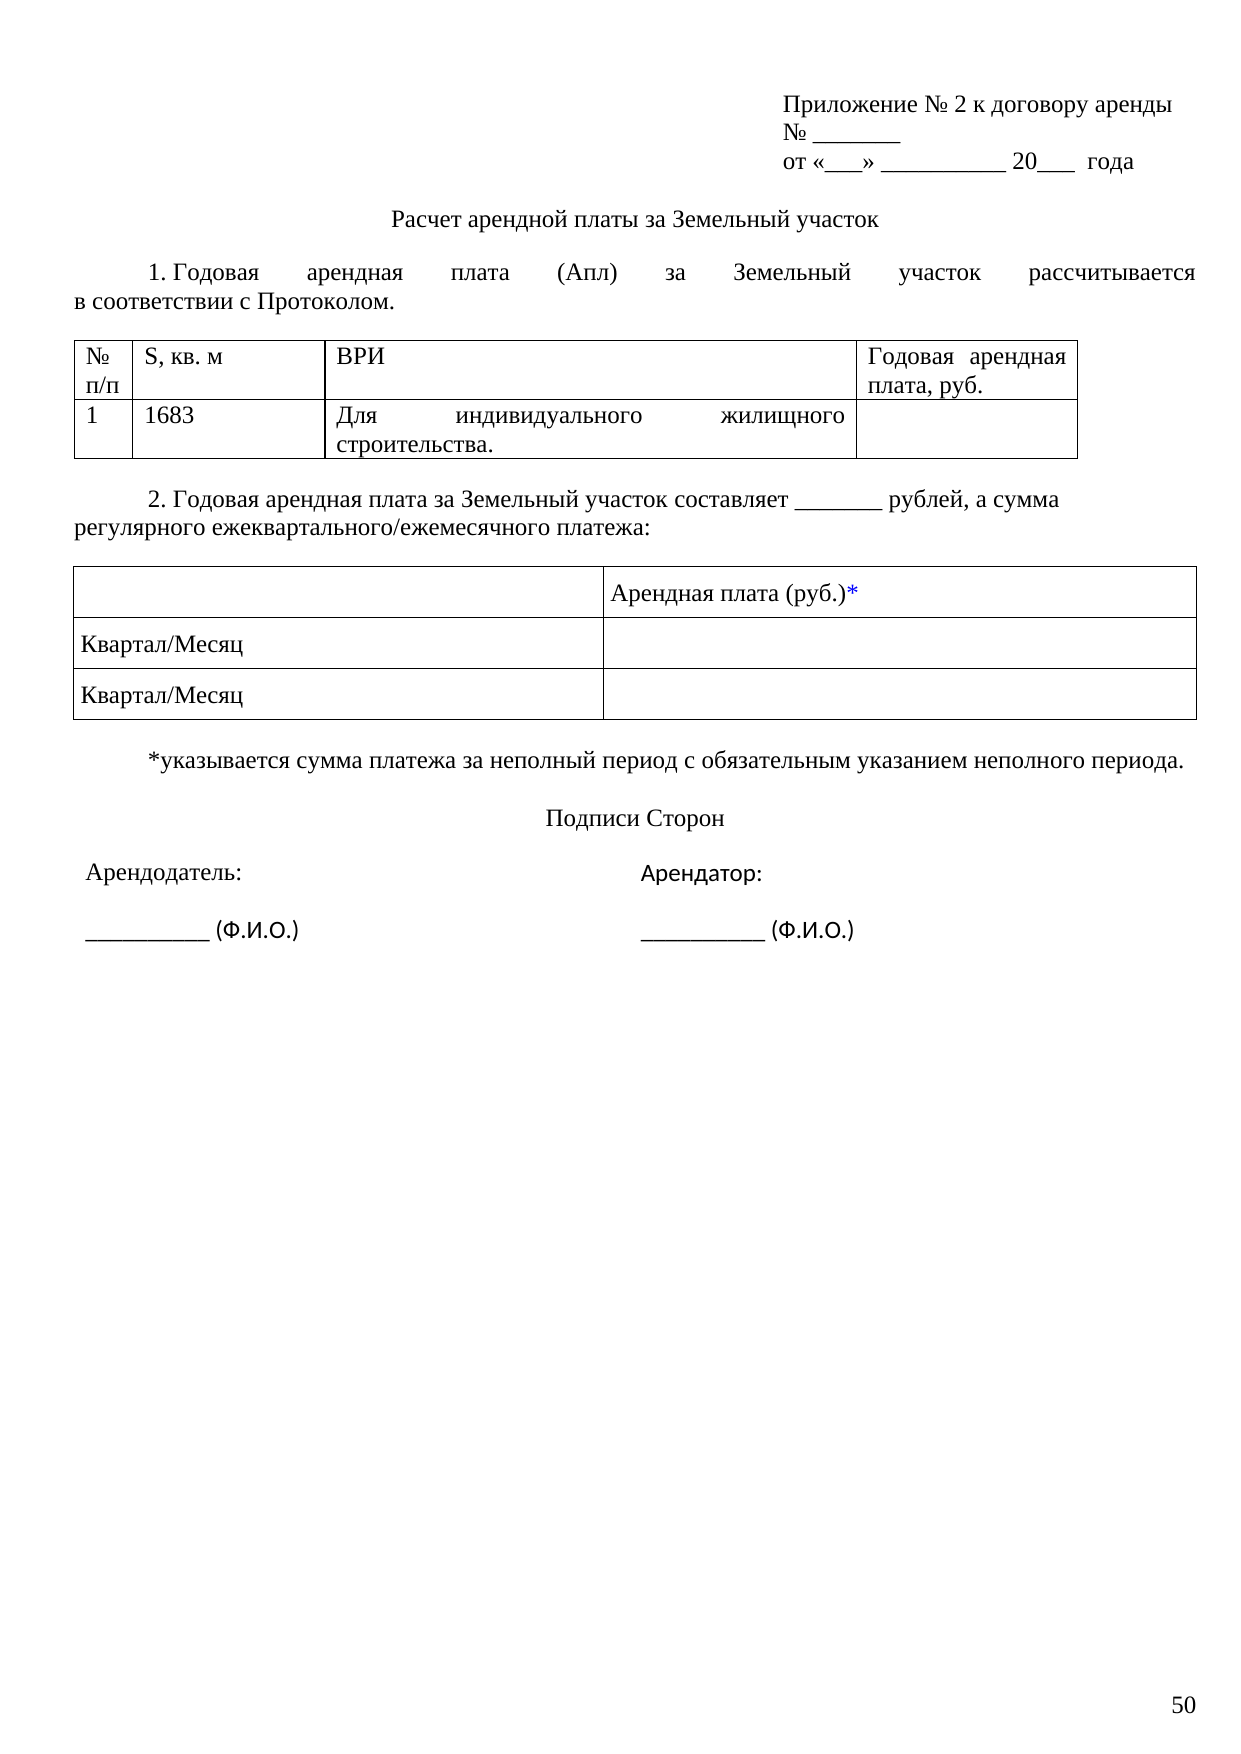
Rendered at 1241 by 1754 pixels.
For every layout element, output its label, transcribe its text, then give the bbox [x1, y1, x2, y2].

table_header Годовая арендная плата, руб. [857, 341, 1077, 399]
table_header Арендная плата (руб.)* [604, 567, 1196, 617]
text *указывается сумма платежа за неполный период с обязательным указанием неполного периода. [74, 745, 1196, 774]
table_cell [604, 618, 1196, 668]
text Приложение № 2 к договору аренды № _______ от «___» __________ 20___ года [783, 89, 1196, 175]
table_header Арендатор: [629, 857, 1185, 914]
table_cell 1683 [133, 400, 324, 458]
table_cell 1 [75, 400, 132, 458]
table_cell [857, 400, 1077, 458]
text 1. Годовая арендная плата (Апл) за Земельный участок рассчитывается в соответствии с Протоколом. [74, 257, 1196, 315]
text Подписи Сторон [74, 803, 1196, 832]
table_cell __________ (Ф.И.О.) [629, 914, 1185, 945]
table_cell __________ (Ф.И.О.) [74, 914, 629, 945]
table_header ВРИ [326, 341, 856, 399]
table_header Арендодатель: [74, 857, 629, 914]
text Расчет арендной платы за Земельный участок [74, 204, 1196, 232]
table_cell Квартал/Месяц [74, 669, 603, 719]
text 2. Годовая арендная плата за Земельный участок составляет _______ рублей, а сумма регулярного ежеквартального/ежемесячного платежа: [74, 484, 1196, 541]
table_cell Для индивидуального жилищного строительства. [326, 400, 856, 458]
table_header S, кв. м [133, 341, 324, 399]
table_header [74, 567, 603, 617]
table_header № п/п [75, 341, 132, 399]
table_cell Квартал/Месяц [74, 618, 603, 668]
table_cell [604, 669, 1196, 719]
